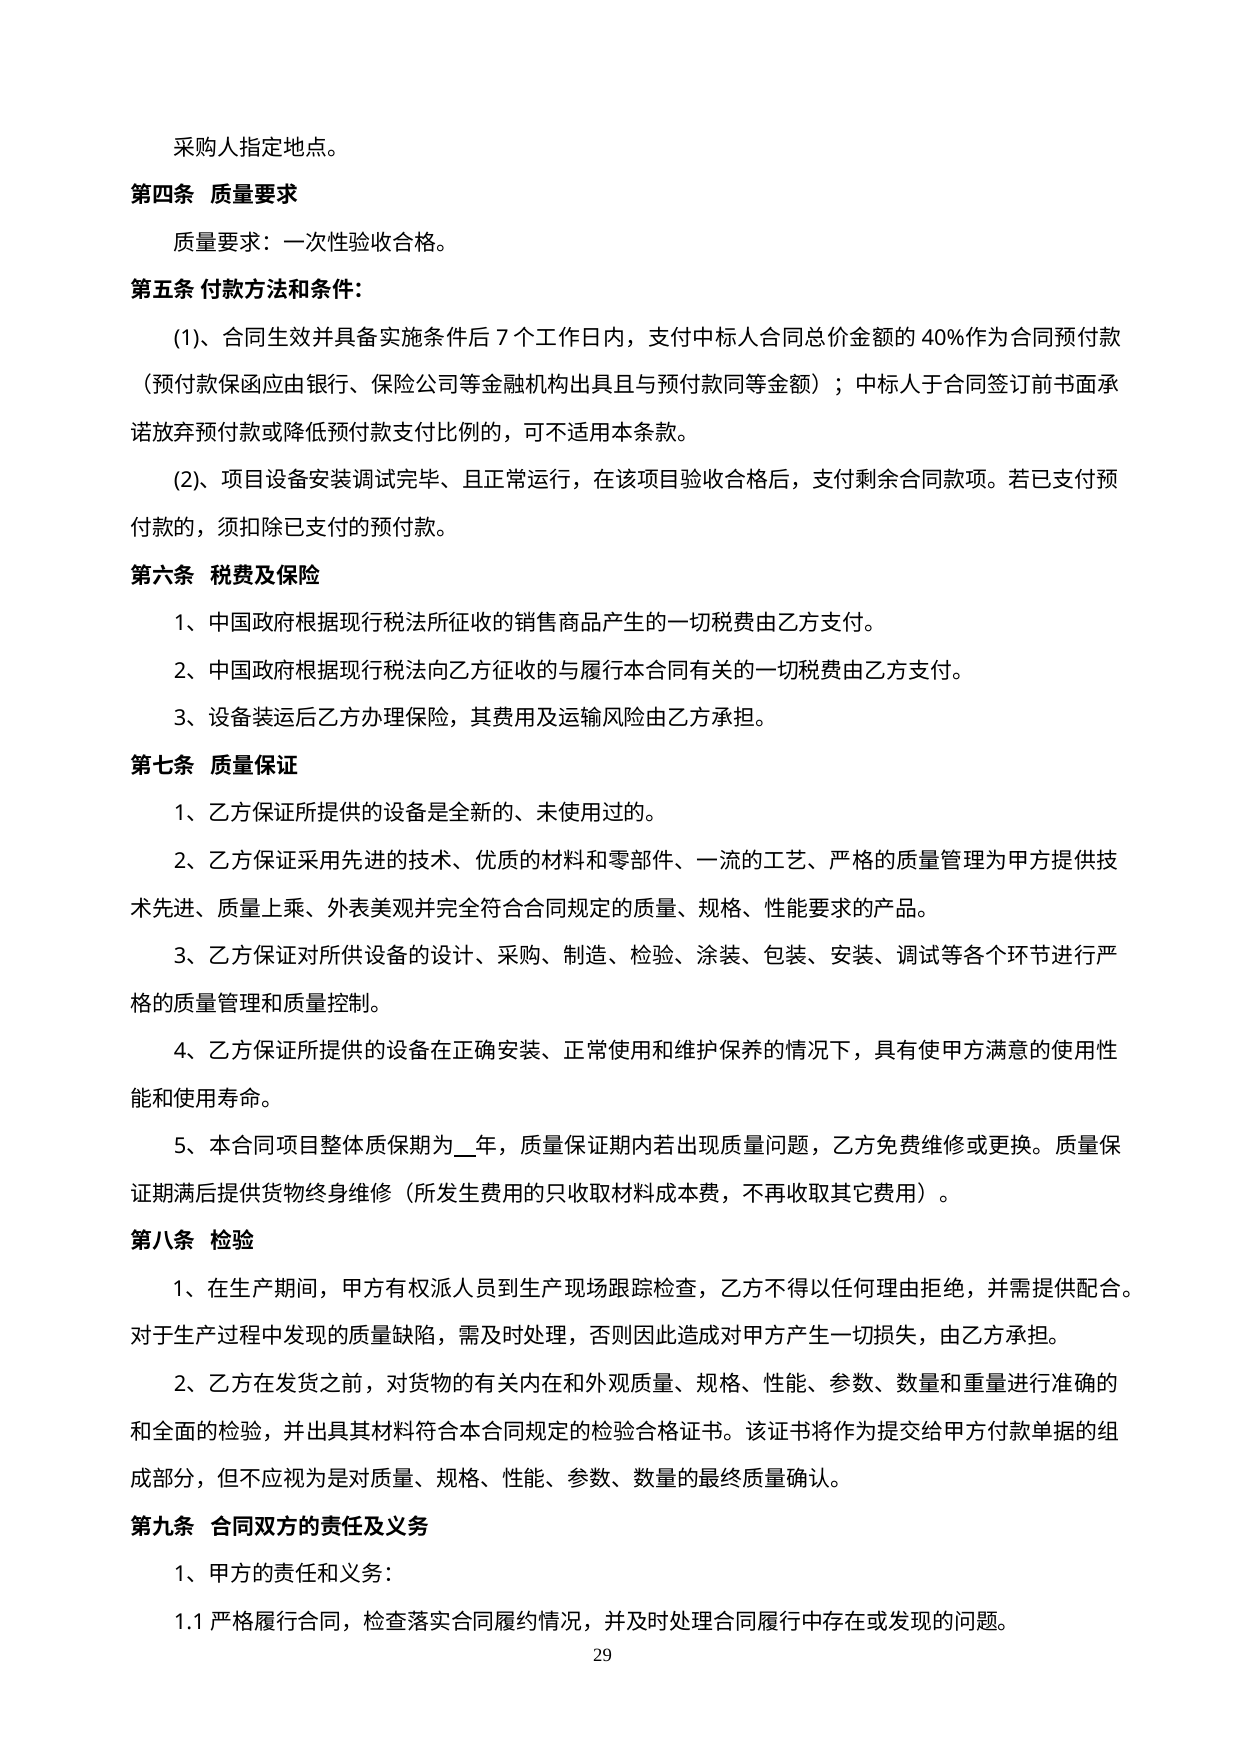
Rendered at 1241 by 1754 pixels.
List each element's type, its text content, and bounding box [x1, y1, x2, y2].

text 1、甲方的责任和义务： [130, 1556, 1122, 1588]
text 1.1 严格履行合同，检查落实合同履约情况，并及时处理合同履行中存在或发现的问题。 [130, 1604, 1122, 1636]
text 3、乙方保证对所供设备的设计、采购、制造、检验、涂装、包装、安装、调试等各个环节进行严格的质量管理和质量控制。 [130, 938, 1122, 1017]
text 3、设备装运后乙方办理保险，其费用及运输风险由乙方承担。 [130, 700, 1122, 732]
text 1、中国政府根据现行税法所征收的销售商品产生的一切税费由乙方支付。 [130, 605, 1122, 637]
text 第九条 合同双方的责任及义务 [130, 1509, 1122, 1540]
text 第四条 质量要求 [130, 177, 1122, 209]
text 第八条 检验 [130, 1223, 1122, 1255]
text 1、在生产期间，甲方有权派人员到生产现场跟踪检查，乙方不得以任何理由拒绝，并需提供配合。对于生产过程中发现的质量缺陷，需及时处理，否则因此造成对甲方产生一切损失，由乙方承担。 [130, 1271, 1122, 1350]
text 4、乙方保证所提供的设备在正确安装、正常使用和维护保养的情况下，具有使甲方满意的使用性能和使用寿命。 [130, 1033, 1122, 1112]
text 1、乙方保证所提供的设备是全新的、未使用过的。 [130, 795, 1122, 827]
text 2、中国政府根据现行税法向乙方征收的与履行本合同有关的一切税费由乙方支付。 [130, 653, 1122, 684]
text 第五条 付款方法和条件： [130, 272, 1122, 304]
text 质量要求：一次性验收合格。 [130, 225, 1122, 257]
text (1)、合同生效并具备实施条件后7个工作日内，支付中标人合同总价金额的40%作为合同预付款（预付款保函应由银行、保险公司等金融机构出具且与预付款同等金额）；中标人于合同签订前书面承诺放弃预付款或降低预付款支付比例的，可不适用本条款。 [130, 320, 1122, 447]
text 5、本合同项目整体质保期为 年，质量保证期内若出现质量问题，乙方免费维修或更换。质量保证期满后提供货物终身维修（所发生费用的只收取材料成本费，不再收取其它费用）。 [130, 1128, 1122, 1208]
text 采购人指定地点。 [130, 130, 1122, 162]
text 2、乙方保证采用先进的技术、优质的材料和零部件、一流的工艺、严格的质量管理为甲方提供技术先进、质量上乘、外表美观并完全符合合同规定的质量、规格、性能要求的产品。 [130, 843, 1122, 922]
text (2)、项目设备安装调试完毕、且正常运行，在该项目验收合格后，支付剩余合同款项。若已支付预付款的，须扣除已支付的预付款。 [130, 462, 1122, 542]
text 2、乙方在发货之前，对货物的有关内在和外观质量、规格、性能、参数、数量和重量进行准确的和全面的检验，并出具其材料符合本合同规定的检验合格证书。该证书将作为提交给甲方付款单据的组成部分，但不应视为是对质量、规格、性能、参数、数量的最终质量确认。 [130, 1366, 1122, 1493]
text 第七条 质量保证 [130, 748, 1122, 779]
text 第六条 税费及保险 [130, 558, 1122, 589]
